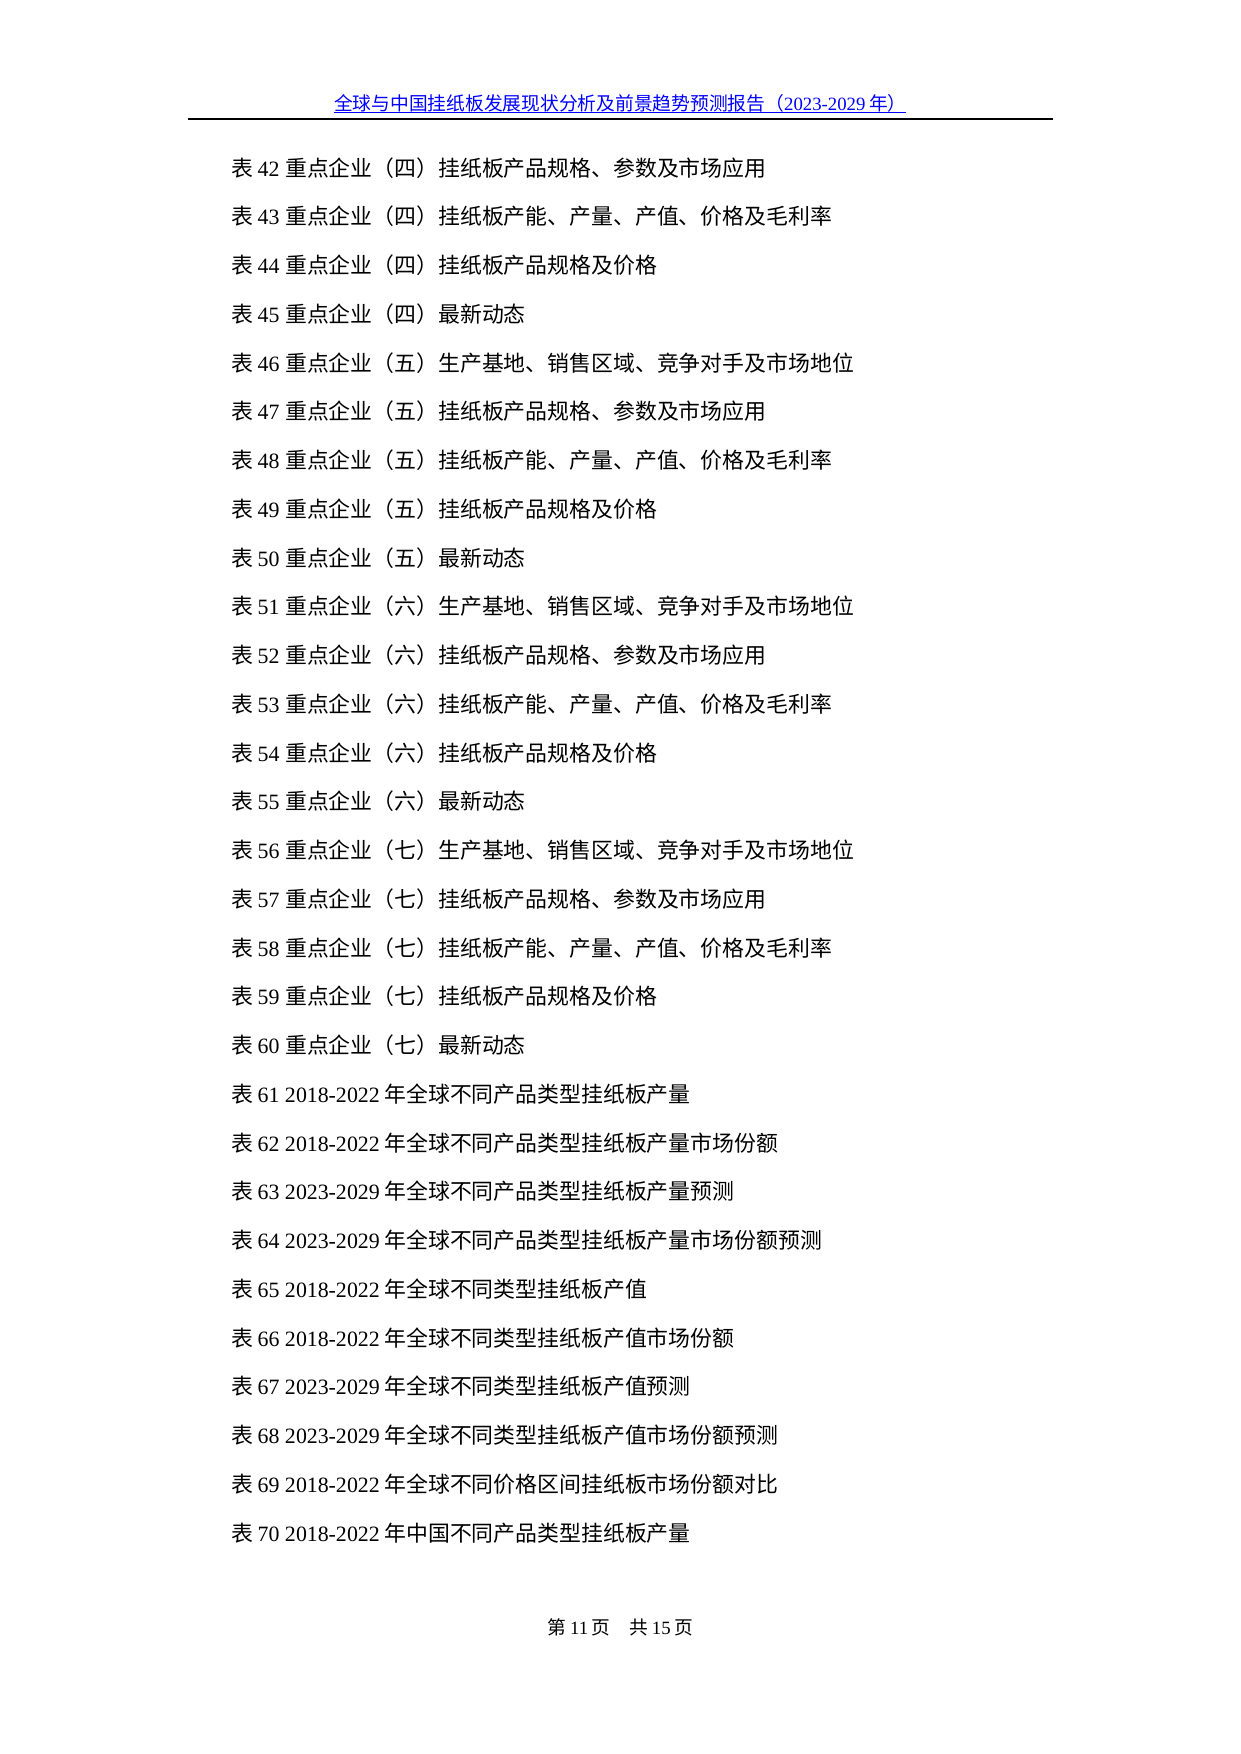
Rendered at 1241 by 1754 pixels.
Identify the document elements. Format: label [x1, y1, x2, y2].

text [187, 150, 1053, 1548]
